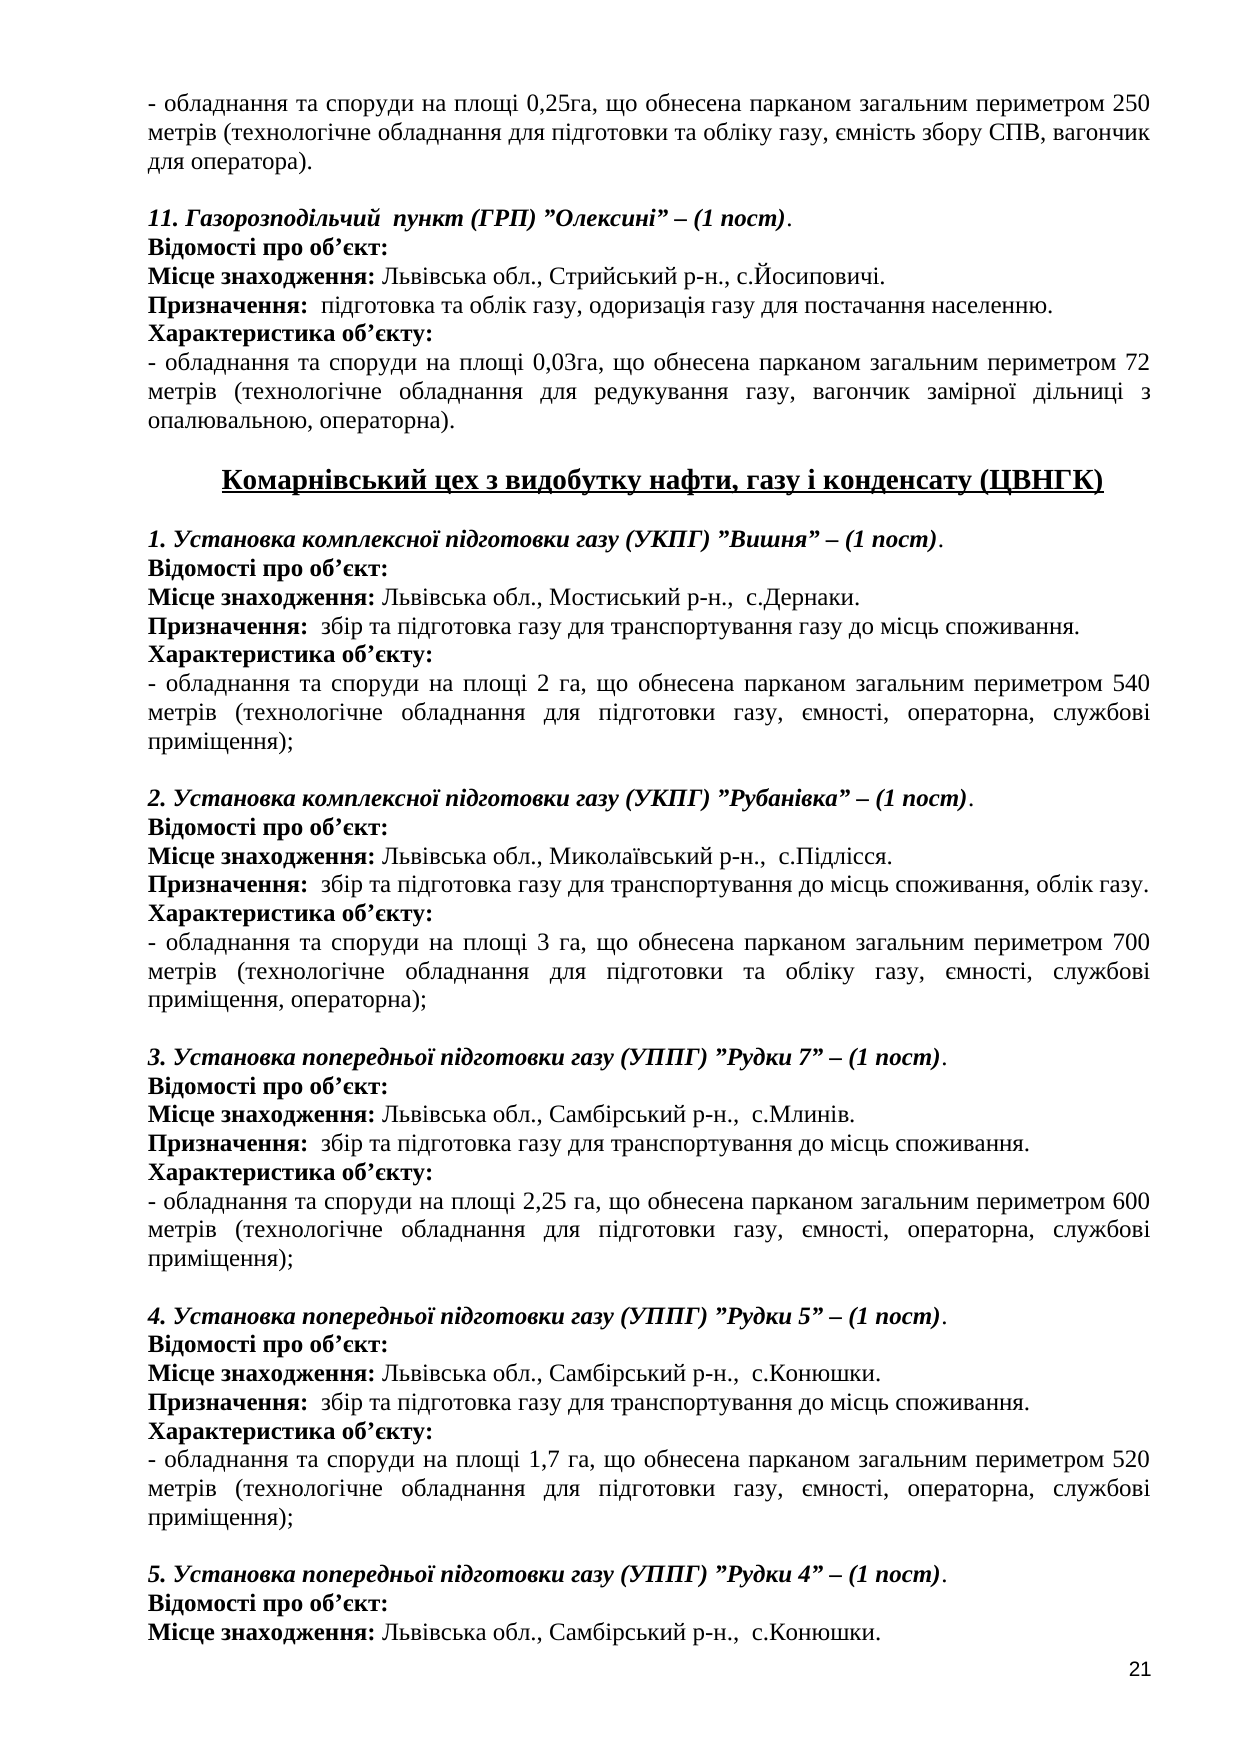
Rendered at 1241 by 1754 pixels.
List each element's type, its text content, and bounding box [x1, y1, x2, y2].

text Характеристика об’єкту: [148, 1416, 1152, 1444]
text Характеристика об’єкту: [148, 639, 1152, 668]
text 1. Установка комплексної підготовки газу (УКПГ) ”Вишня” – (1 пост). [148, 524, 1152, 553]
text Призначення: збір та підготовка газу для транспортування до місць споживання. [148, 1387, 1152, 1416]
text 11. Газорозподільчий пункт (ГРП) ”Олексині” – (1 пост). [148, 203, 1152, 232]
text - обладнання та споруди на площі 1,7 га, що обнесена парканом загальним периметром 520 метрів (технологічне обладнання для підготовки газу, ємності, операторна, службові приміщення); [148, 1444, 1152, 1531]
text Відомості про об’єкт: [148, 1588, 1152, 1617]
text Місце знаходження: Львівська обл., Самбірський р-н., с.Млинів. [148, 1099, 1152, 1128]
text Характеристика об’єкту: [148, 318, 1152, 347]
text Відомості про об’єкт: [148, 1071, 1152, 1099]
text 4. Установка попередньої підготовки газу (УППГ) ”Рудки 5” – (1 пост). [148, 1301, 1152, 1329]
text Характеристика об’єкту: [148, 1157, 1152, 1186]
text 2. Установка комплексної підготовки газу (УКПГ) ”Рубанівка” – (1 пост). [148, 783, 1152, 812]
text - обладнання та споруди на площі 2 га, що обнесена парканом загальним периметром 540 метрів (технологічне обладнання для підготовки газу, ємності, операторна, службові приміщення); [148, 668, 1152, 754]
text Відомості про об’єкт: [148, 1329, 1152, 1358]
text Характеристика об’єкту: [148, 898, 1152, 927]
text - обладнання та споруди на площі 2,25 га, що обнесена парканом загальним периметром 600 метрів (технологічне обладнання для підготовки газу, ємності, операторна, службові приміщення); [148, 1186, 1152, 1272]
text Відомості про об’єкт: [148, 812, 1152, 841]
text Місце знаходження: Львівська обл., Стрийський р-н., с.Йосиповичі. [148, 261, 1152, 290]
text Комарнівський цех з видобутку нафти, газу і конденсату (ЦВНГК) [148, 462, 1152, 496]
text Місце знаходження: Львівська обл., Самбірський р-н., с.Конюшки. [148, 1358, 1152, 1387]
text Призначення: збір та підготовка газу для транспортування газу до місць споживання. [148, 611, 1152, 639]
text - обладнання та споруди на площі 3 га, що обнесена парканом загальним периметром 700 метрів (технологічне обладнання для підготовки та обліку газу, ємності, службові приміщення, операторна); [148, 927, 1152, 1013]
text Призначення: збір та підготовка газу для транспортування до місць споживання, облік газу. [148, 869, 1152, 898]
text Місце знаходження: Львівська обл., Мостиський р-н., с.Дернаки. [148, 582, 1152, 611]
text Відомості про об’єкт: [148, 232, 1152, 261]
text - обладнання та споруди на площі 0,25га, що обнесена парканом загальним периметром 250 метрів (технологічне обладнання для підготовки та обліку газу, ємність збору СПВ, вагончик для оператора). [148, 88, 1152, 175]
text - обладнання та споруди на площі 0,03га, що обнесена парканом загальним периметром 72 метрів (технологічне обладнання для редукування газу, вагончик замірної дільниці з опалювальною, операторна). [148, 347, 1152, 433]
text 3. Установка попередньої підготовки газу (УППГ) ”Рудки 7” – (1 пост). [148, 1042, 1152, 1071]
text Місце знаходження: Львівська обл., Миколаївський р-н., с.Підлісся. [148, 841, 1152, 869]
text Призначення: підготовка та облік газу, одоризація газу для постачання населенню. [148, 290, 1152, 318]
text Місце знаходження: Львівська обл., Самбірський р-н., с.Конюшки. [148, 1617, 1152, 1646]
text Відомості про об’єкт: [148, 553, 1152, 582]
text Призначення: збір та підготовка газу для транспортування до місць споживання. [148, 1128, 1152, 1157]
text 5. Установка попередньої підготовки газу (УППГ) ”Рудки 4” – (1 пост). [148, 1559, 1152, 1588]
